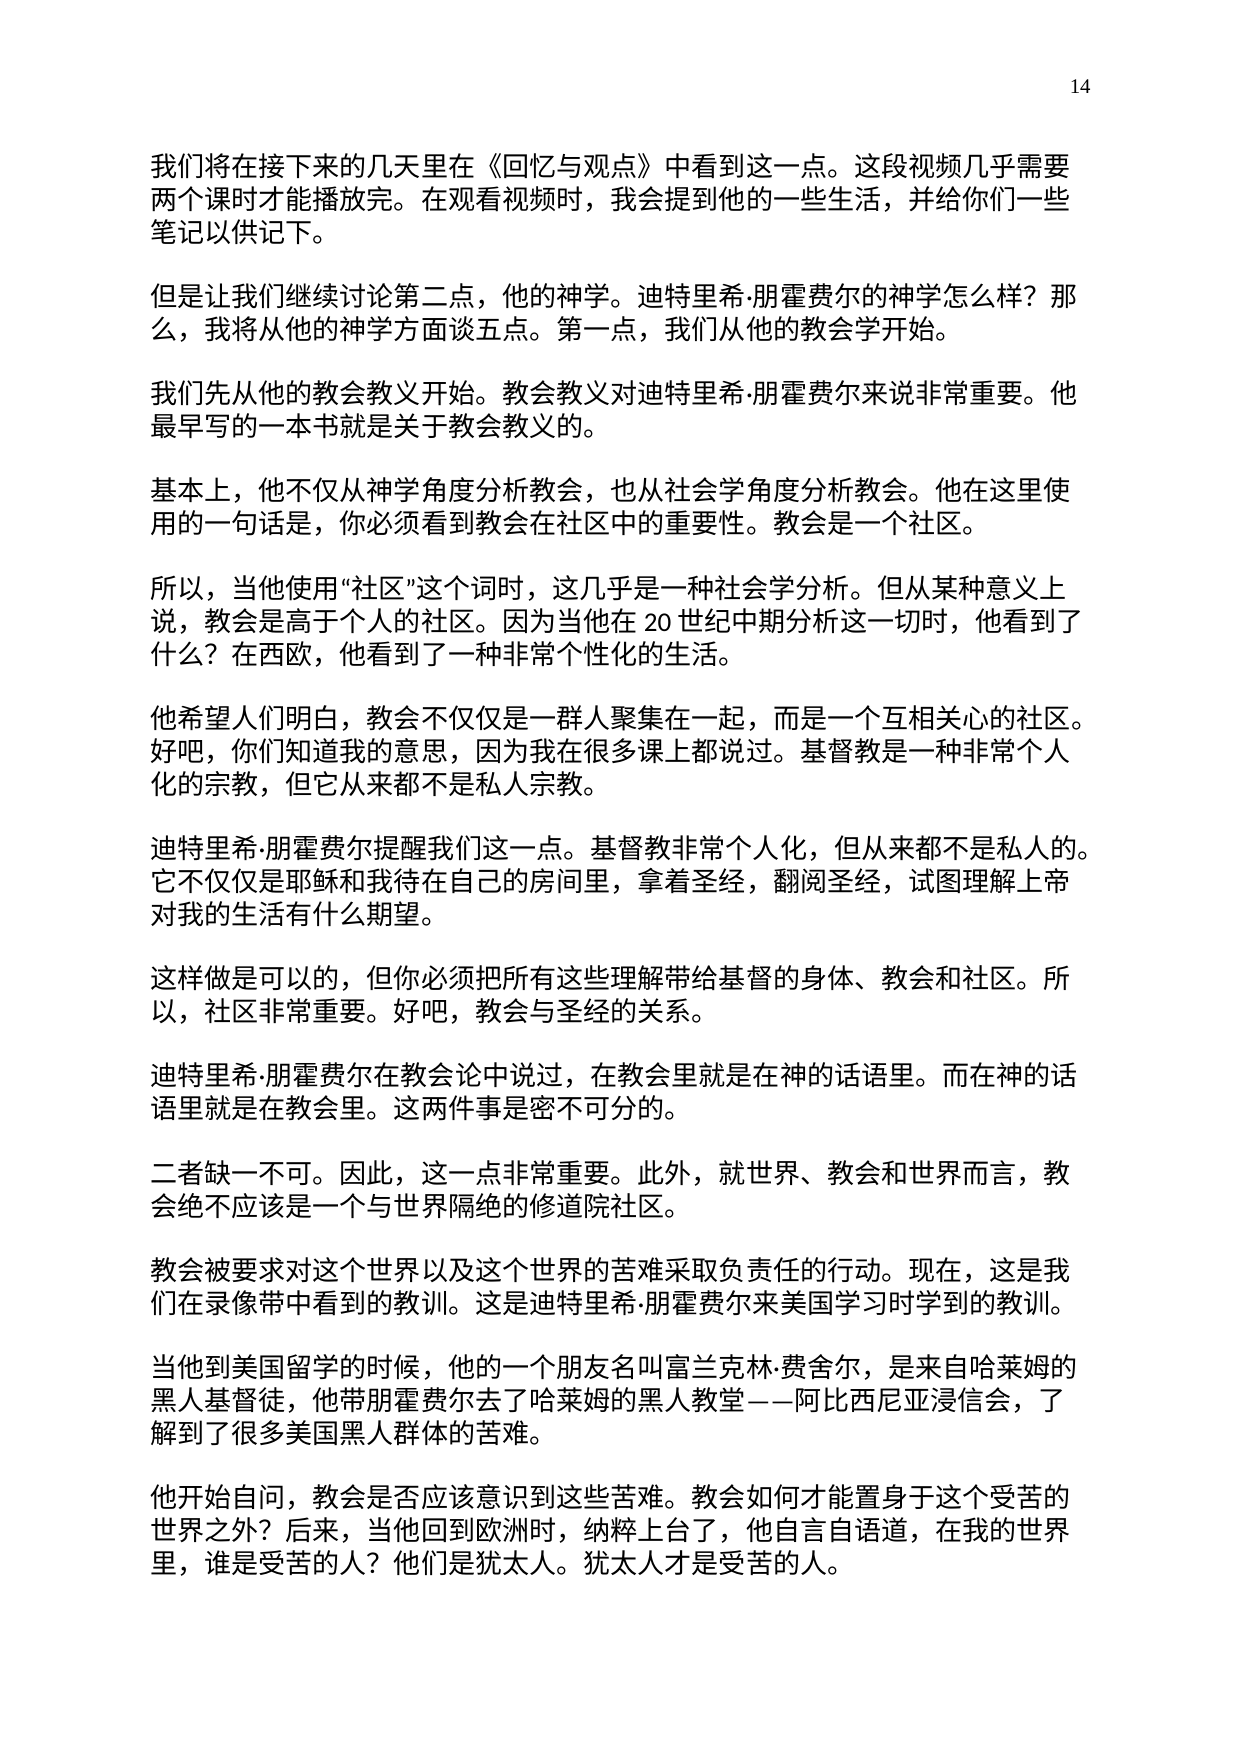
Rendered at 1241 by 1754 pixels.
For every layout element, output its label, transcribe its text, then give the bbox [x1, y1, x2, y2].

text 我们将在接下来的几天里在《回忆与观点》中看到这一点。这段视频几乎需要两个课时才能播放完。在观看视频时，我会提到他的一些生活，并给你们一些笔记以供记下。 [150, 150, 1090, 249]
text 所以，当他使用“社区”这个词时，这几乎是一种社会学分析。但从某种意义上说，教会是高于个人的社区。因为当他在 20 世纪中期分析这一切时，他看到了什么？在西欧，他看到了一种非常个性化的生活。 [150, 572, 1090, 671]
text 迪特里希·朋霍费尔在教会论中说过，在教会里就是在神的话语里。而在神的话语里就是在教会里。这两件事是密不可分的。 [150, 1059, 1090, 1126]
text 这样做是可以的，但你必须把所有这些理解带给基督的身体、教会和社区。所以，社区非常重要。好吧，教会与圣经的关系。 [150, 962, 1090, 1028]
text 但是让我们继续讨论第二点，他的神学。迪特里希·朋霍费尔的神学怎么样？那么，我将从他的神学方面谈五点。第一点，我们从他的教会学开始。 [150, 280, 1090, 346]
text 他开始自问，教会是否应该意识到这些苦难。教会如何才能置身于这个受苦的世界之外？后来，当他回到欧洲时，纳粹上台了，他自言自语道，在我的世界里，谁是受苦的人？他们是犹太人。犹太人才是受苦的人。 [150, 1481, 1090, 1580]
text 他希望人们明白，教会不仅仅是一群人聚集在一起，而是一个互相关心的社区。好吧，你们知道我的意思，因为我在很多课上都说过。基督教是一种非常个人化的宗教，但它从来都不是私人宗教。 [150, 702, 1090, 801]
text 当他到美国留学的时候，他的一个朋友名叫富兰克林·费舍尔，是来自哈莱姆的黑人基督徒，他带朋霍费尔去了哈莱姆的黑人教堂——阿比西尼亚浸信会，了解到了很多美国黑人群体的苦难。 [150, 1351, 1090, 1450]
text 迪特里希·朋霍费尔提醒我们这一点。基督教非常个人化，但从来都不是私人的。它不仅仅是耶稣和我待在自己的房间里，拿着圣经，翻阅圣经，试图理解上帝对我的生活有什么期望。 [150, 832, 1090, 931]
text 基本上，他不仅从神学角度分析教会，也从社会学角度分析教会。他在这里使用的一句话是，你必须看到教会在社区中的重要性。教会是一个社区。 [150, 474, 1090, 541]
text 教会被要求对这个世界以及这个世界的苦难采取负责任的行动。现在，这是我们在录像带中看到的教训。这是迪特里希·朋霍费尔来美国学习时学到的教训。 [150, 1254, 1090, 1320]
text 二者缺一不可。因此，这一点非常重要。此外，就世界、教会和世界而言，教会绝不应该是一个与世界隔绝的修道院社区。 [150, 1157, 1090, 1223]
text 我们先从他的教会教义开始。教会教义对迪特里希·朋霍费尔来说非常重要。他最早写的一本书就是关于教会教义的。 [150, 377, 1090, 443]
